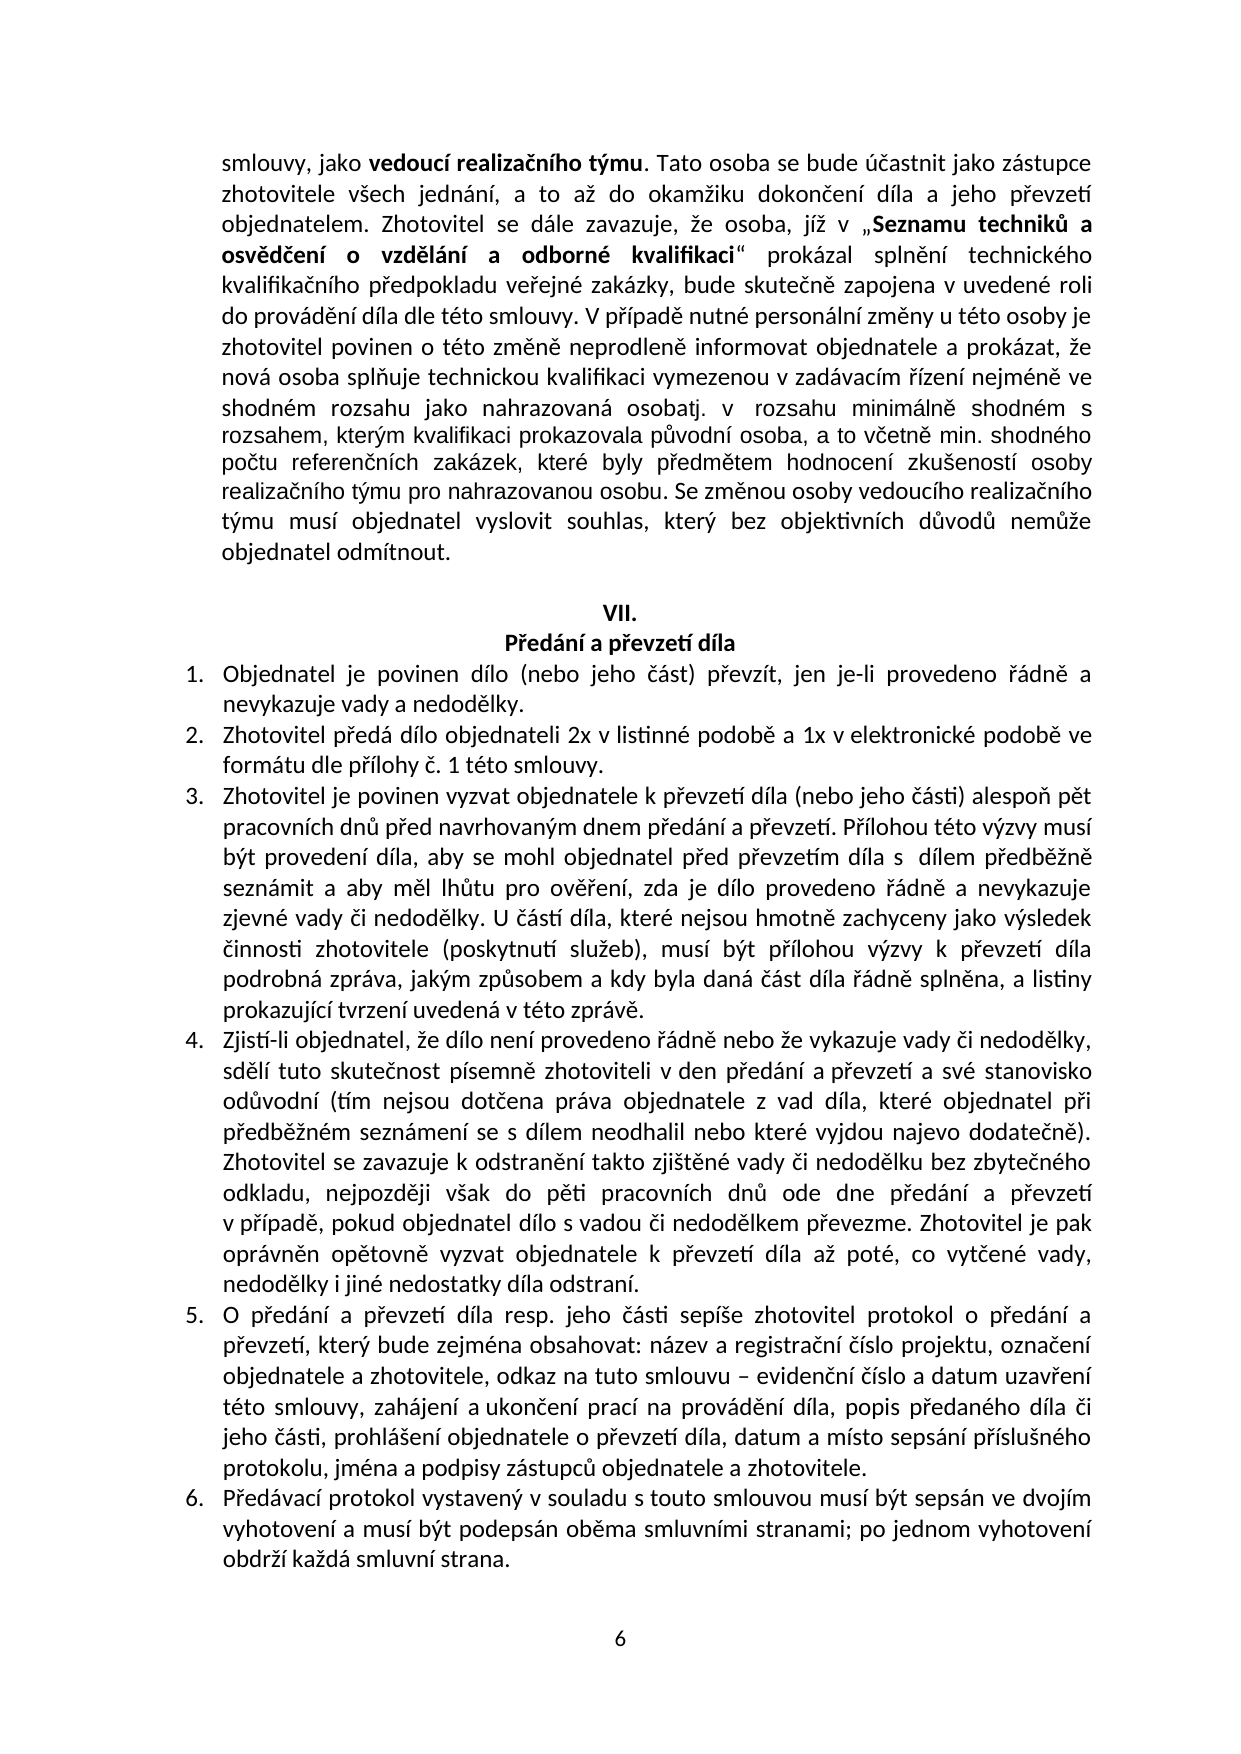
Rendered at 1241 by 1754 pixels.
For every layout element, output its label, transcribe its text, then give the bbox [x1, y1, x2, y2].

list Zhotovitel předá dílo objednateli 2x v listinné podobě a 1x v elektronické podobě ve formátu dle přílohy č. 1 této smlouvy. [185, 719, 1093, 780]
list Objednatel je povinen dílo (nebo jeho část) převzít, jen je-li provedeno řádně a nevykazuje vady a nedodělky. [185, 658, 1093, 719]
list Předávací protokol vystavený v souladu s touto smlouvou musí být sepsán ve dvojím vyhotovení a musí být podepsán oběma smluvními stranami; po jednom vyhotovení obdrží každá smluvní strana. [185, 1482, 1093, 1574]
list Zjistí-li objednatel, že dílo není provedeno řádně nebo že vykazuje vady či nedodělky, sdělí tuto skutečnost písemně zhotoviteli v den předání a převzetí a své stanovisko odůvodní (tím nejsou dotčena práva objednatele z vad díla, které objednatel při předběžném seznámení se s dílem neodhalil nebo které vyjdou najevo dodatečně). Zhotovitel se zavazuje k odstranění takto zjištěné vady či nedodělku bez zbytečného odkladu, nejpozději však do pěti pracovních dnů ode dne předání a převzetí v případě, pokud objednatel dílo s vadou či nedodělkem převezme. Zhotovitel je pak oprávněn opětovně vyzvat objednatele k převzetí díla až poté, co vytčené vady, nedodělky i jiné nedostatky díla odstraní. [185, 1024, 1093, 1299]
list O předání a převzetí díla resp. jeho části sepíše zhotovitel protokol o předání a převzetí, který bude zejména obsahovat: název a registrační číslo projektu, označení objednatele a zhotovitele, odkaz na tuto smlouvu – evidenční číslo a datum uzavření této smlouvy, zahájení a ukončení prací na provádění díla, popis předaného díla či jeho části, prohlášení objednatele o převzetí díla, datum a místo sepsání příslušného protokolu, jména a podpisy zástupců objednatele a zhotovitele. [185, 1299, 1093, 1482]
text Předání a převzetí díla [148, 628, 1093, 658]
text VII. [148, 597, 1093, 628]
list Zhotovitel je povinen vyzvat objednatele k převzetí díla (nebo jeho části) alespoň pět pracovních dnů před navrhovaným dnem předání a převzetí. Přílohou této výzvy musí být provedení díla, aby se mohl objednatel před převzetím díla s dílem předběžně seznámit a aby měl lhůtu pro ověření, zda je dílo provedeno řádně a nevykazuje zjevné vady či nedodělky. U částí díla, které nejsou hmotně zachyceny jako výsledek činnosti zhotovitele (poskytnutí služeb), musí být přílohou výzvy k převzetí díla podrobná zpráva, jakým způsobem a kdy byla daná část díla řádně splněna, a listiny prokazující tvrzení uvedená v této zprávě. [185, 780, 1093, 1024]
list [185, 148, 1093, 567]
